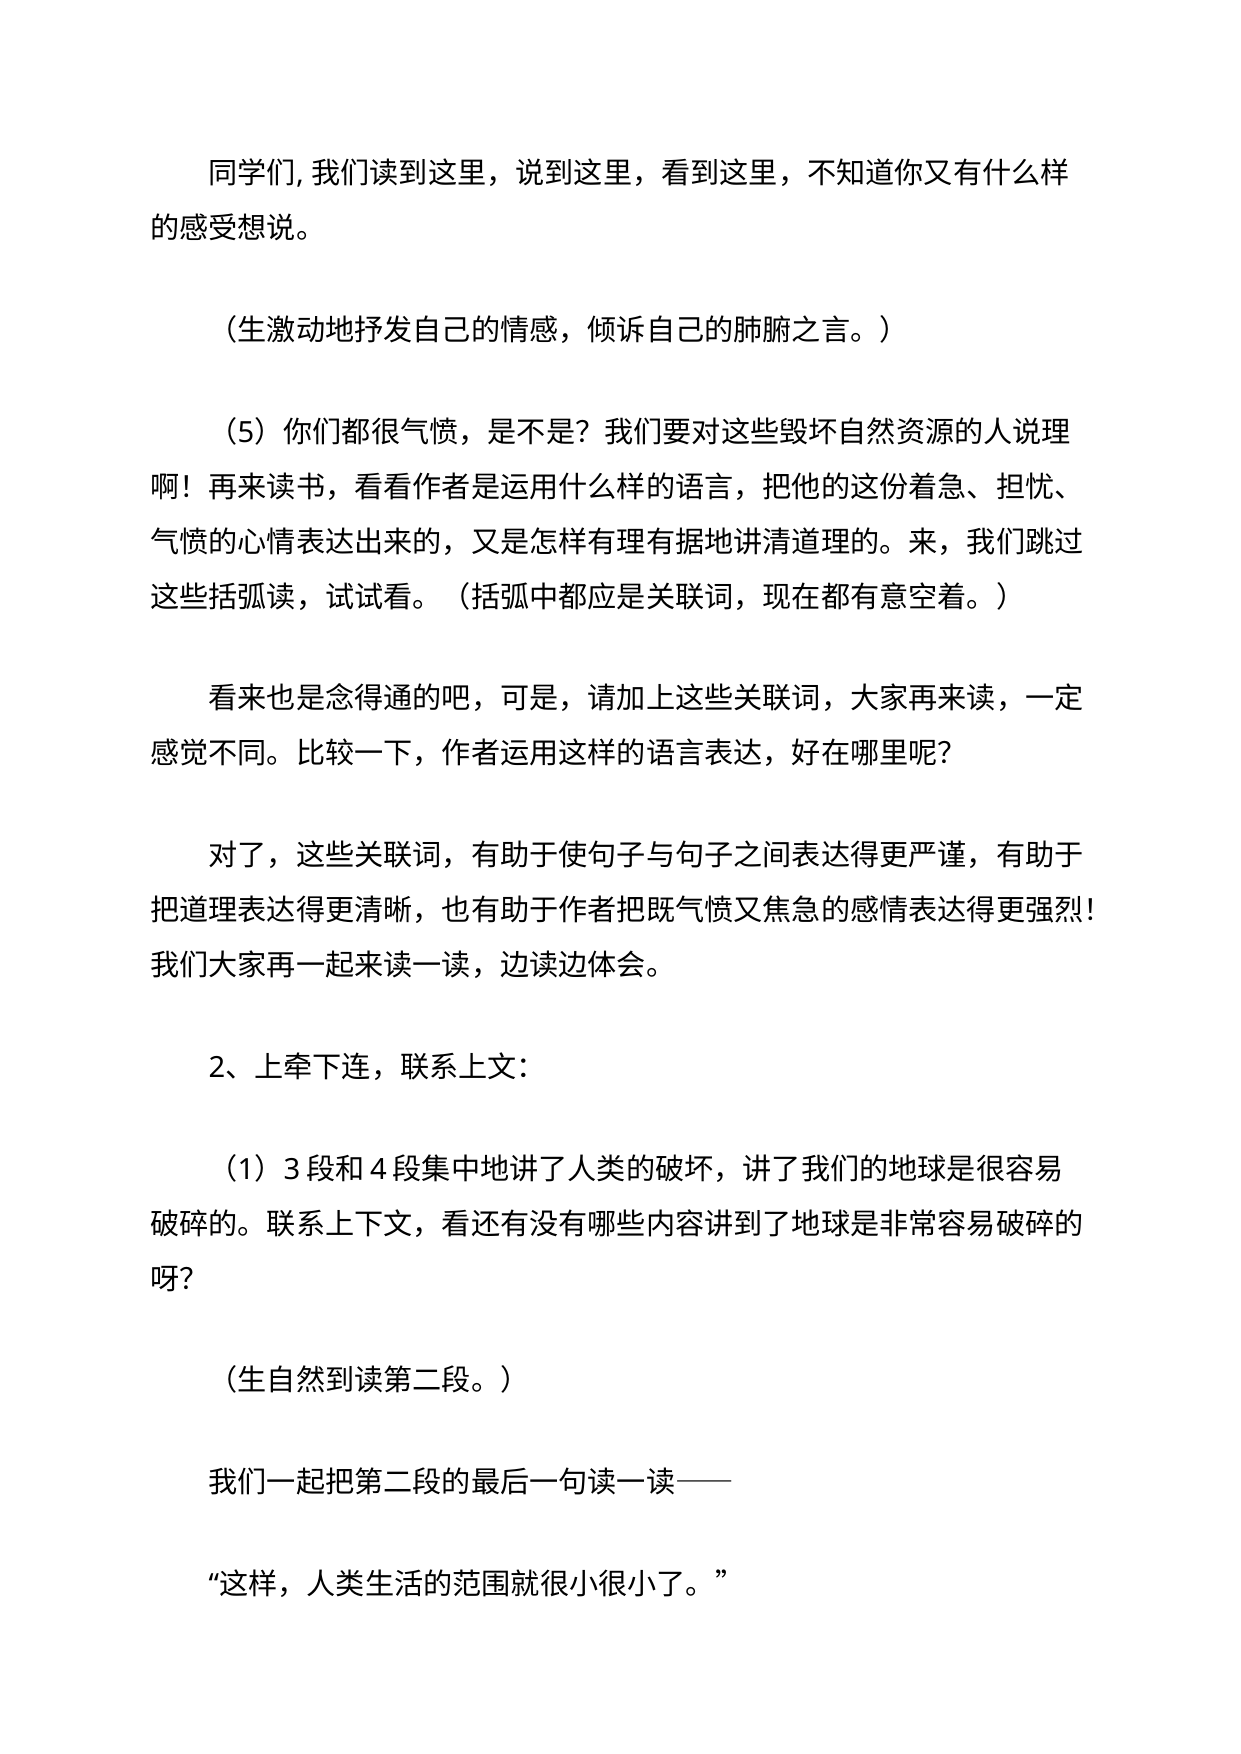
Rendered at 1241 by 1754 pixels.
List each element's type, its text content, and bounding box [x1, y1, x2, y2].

text 同学们, 我们读到这里，说到这里，看到这里，不知道你又有什么样的感受想说。 [150, 150, 1090, 247]
text 对了，这些关联词，有助于使句子与句子之间表达得更严谨，有助于把道理表达得更清晰，也有助于作者把既气愤又焦急的感情表达得更强烈！我们大家再一起来读一读，边读边体会。 [150, 832, 1090, 984]
text （1）3段和4段集中地讲了人类的破坏，讲了我们的地球是很容易破碎的。联系上下文，看还有没有哪些内容讲到了地球是非常容易破碎的呀？ [150, 1145, 1090, 1297]
text （5）你们都很气愤，是不是？我们要对这些毁坏自然资源的人说理啊！再来读书，看看作者是运用什么样的语言，把他的这份着急、担忧、气愤的心情表达出来的，又是怎样有理有据地讲清道理的。来，我们跳过这些括弧读，试试看。（括弧中都应是关联词，现在都有意空着。） [150, 408, 1090, 616]
text （生激动地抒发自己的情感，倾诉自己的肺腑之言。） [150, 307, 1090, 349]
text （生自然到读第二段。） [150, 1357, 1090, 1399]
text 我们一起把第二段的最后一句读一读—— [150, 1459, 1090, 1501]
text 看来也是念得通的吧，可是，请加上这些关联词，大家再来读，一定感觉不同。比较一下，作者运用这样的语言表达，好在哪里呢？ [150, 675, 1090, 772]
text “这样，人类生活的范围就很小很小了。” [150, 1561, 1090, 1603]
text 2、上牵下连，联系上文： [150, 1043, 1090, 1086]
